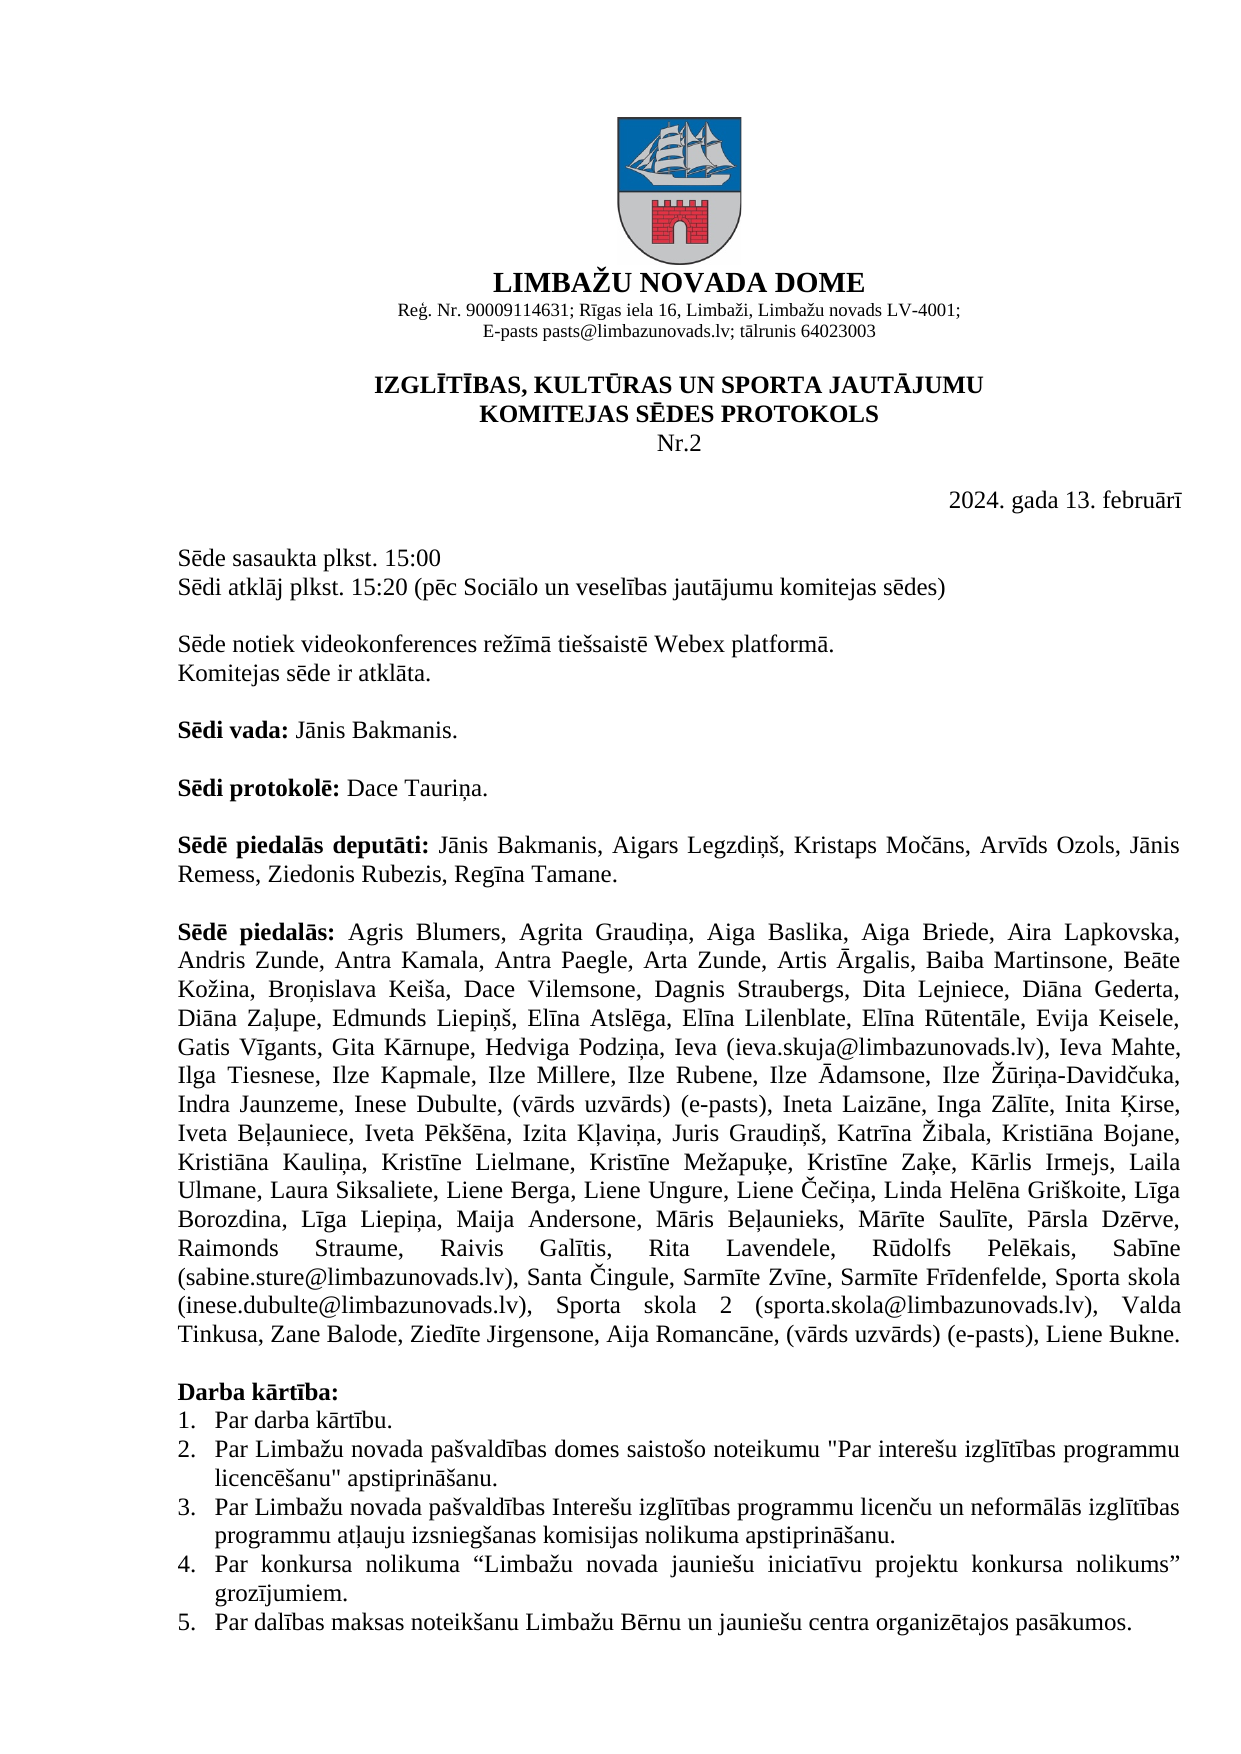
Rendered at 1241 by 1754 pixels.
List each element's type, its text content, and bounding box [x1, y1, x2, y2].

text Komitejas sēde ir atklāta. [177, 658, 1181, 687]
text KOMITEJAS SĒDES PROTOKOLS [177, 399, 1181, 428]
text Nr.2 [177, 428, 1181, 457]
list Par Limbažu novada pašvaldības Interešu izglītības programmu licenču un neformālās izglītības programmu atļauju izsniegšanas komisijas nolikuma apstiprināšanu. [177, 1492, 1181, 1549]
list Par Limbažu novada pašvaldības domes saistošo noteikumu "Par interešu izglītības programmu licencēšanu" apstiprināšanu. [177, 1434, 1181, 1492]
text IZGLĪTĪBAS, KULTŪRAS UN SPORTA JAUTĀJUMU [177, 370, 1181, 399]
list Par konkursa nolikuma “Limbažu novada jauniešu iniciatīvu projektu konkursa nolikums” grozījumiem. [177, 1549, 1181, 1607]
text Sēdē piedalās: Agris Blumers, Agrita Graudiņa, Aiga Baslika, Aiga Briede, Aira Lapkovska, Andris Zunde, Antra Kamala, Antra Paegle, Arta Zunde, Artis Ārgalis, Baiba Martinsone, Beāte Kožina, Broņislava Keiša, Dace Vilemsone, Dagnis Straubergs, Dita Lejniece, Diāna Gederta, Diāna Zaļupe, Edmunds Liepiņš, Elīna Atslēga, Elīna Lilenblate, Elīna Rūtentāle, Evija Keisele, Gatis Vīgants, Gita Kārnupe, Hedviga Podziņa, Ieva (ieva.skuja@limbazunovads.lv), Ieva Mahte, Ilga Tiesnese, Ilze Kapmale, Ilze Millere, Ilze Rubene, Ilze Ādamsone, Ilze Žūriņa-Davidčuka, Indra Jaunzeme, Inese Dubulte, (vārds uzvārds) (e-pasts), Ineta Laizāne, Inga Zālīte, Inita Ķirse, Iveta Beļauniece, Iveta Pēkšēna, Izita Kļaviņa, Juris Graudiņš, Katrīna Žibala, Kristiāna Bojane, Kristiāna Kauliņa, Kristīne Lielmane, Kristīne Mežapuķe, Kristīne Zaķe, Kārlis Irmejs, Laila Ulmane, Laura Siksaliete, Liene Berga, Liene Ungure, Liene Čečiņa, Linda Helēna Griškoite, Līga Borozdina, Līga Liepiņa, Maija Andersone, Māris Beļaunieks, Mārīte Saulīte, Pārsla Dzērve, Raimonds Straume, Raivis Galītis, Rita Lavendele, Rūdolfs Pelēkais, Sabīne (sabine.sture@limbazunovads.lv), Santa Čingule, Sarmīte Zvīne, Sarmīte Frīdenfelde, Sporta skola (inese.dubulte@limbazunovads.lv), Sporta skola 2 (sporta.skola@limbazunovads.lv), Valda Tinkusa, Zane Balode, Ziedīte Jirgensone, Aija Romancāne, (vārds uzvārds) (e-pasts), Liene Bukne. [177, 917, 1181, 1348]
text Sēdē piedalās deputāti: Jānis Bakmanis, Aigars Legzdiņš, Kristaps Močāns, Arvīds Ozols, Jānis Remess, Ziedonis Rubezis, Regīna Tamane. [177, 830, 1181, 888]
picture [617, 117, 742, 265]
text E-pasts pasts@limbazunovads.lv; tālrunis 64023003 [177, 320, 1181, 342]
text Sēdi atklāj plkst. 15:20 (pēc Sociālo un veselības jautājumu komitejas sēdes) [177, 572, 1181, 600]
text Sēdi vada: Jānis Bakmanis. [177, 715, 1181, 744]
text Darba kārtība: [177, 1377, 1181, 1405]
list Par darba kārtību. [177, 1405, 1181, 1434]
text 2024. gada 13. februārī [177, 485, 1181, 514]
text Sēdi protokolē: Dace Tauriņa. [177, 773, 1181, 802]
text Reģ. Nr. 90009114631; Rīgas iela 16, Limbaži, Limbažu novads LV-4001; [177, 298, 1181, 320]
text Sēde sasaukta plkst. 15:00 [177, 543, 1181, 572]
list Par dalības maksas noteikšanu Limbažu Bērnu un jauniešu centra organizētajos pasākumos. [177, 1607, 1181, 1635]
text Sēde notiek videokonferences režīmā tiešsaistē Webex platformā. [177, 629, 1181, 658]
text Limbažu novada DOME [177, 118, 1181, 298]
